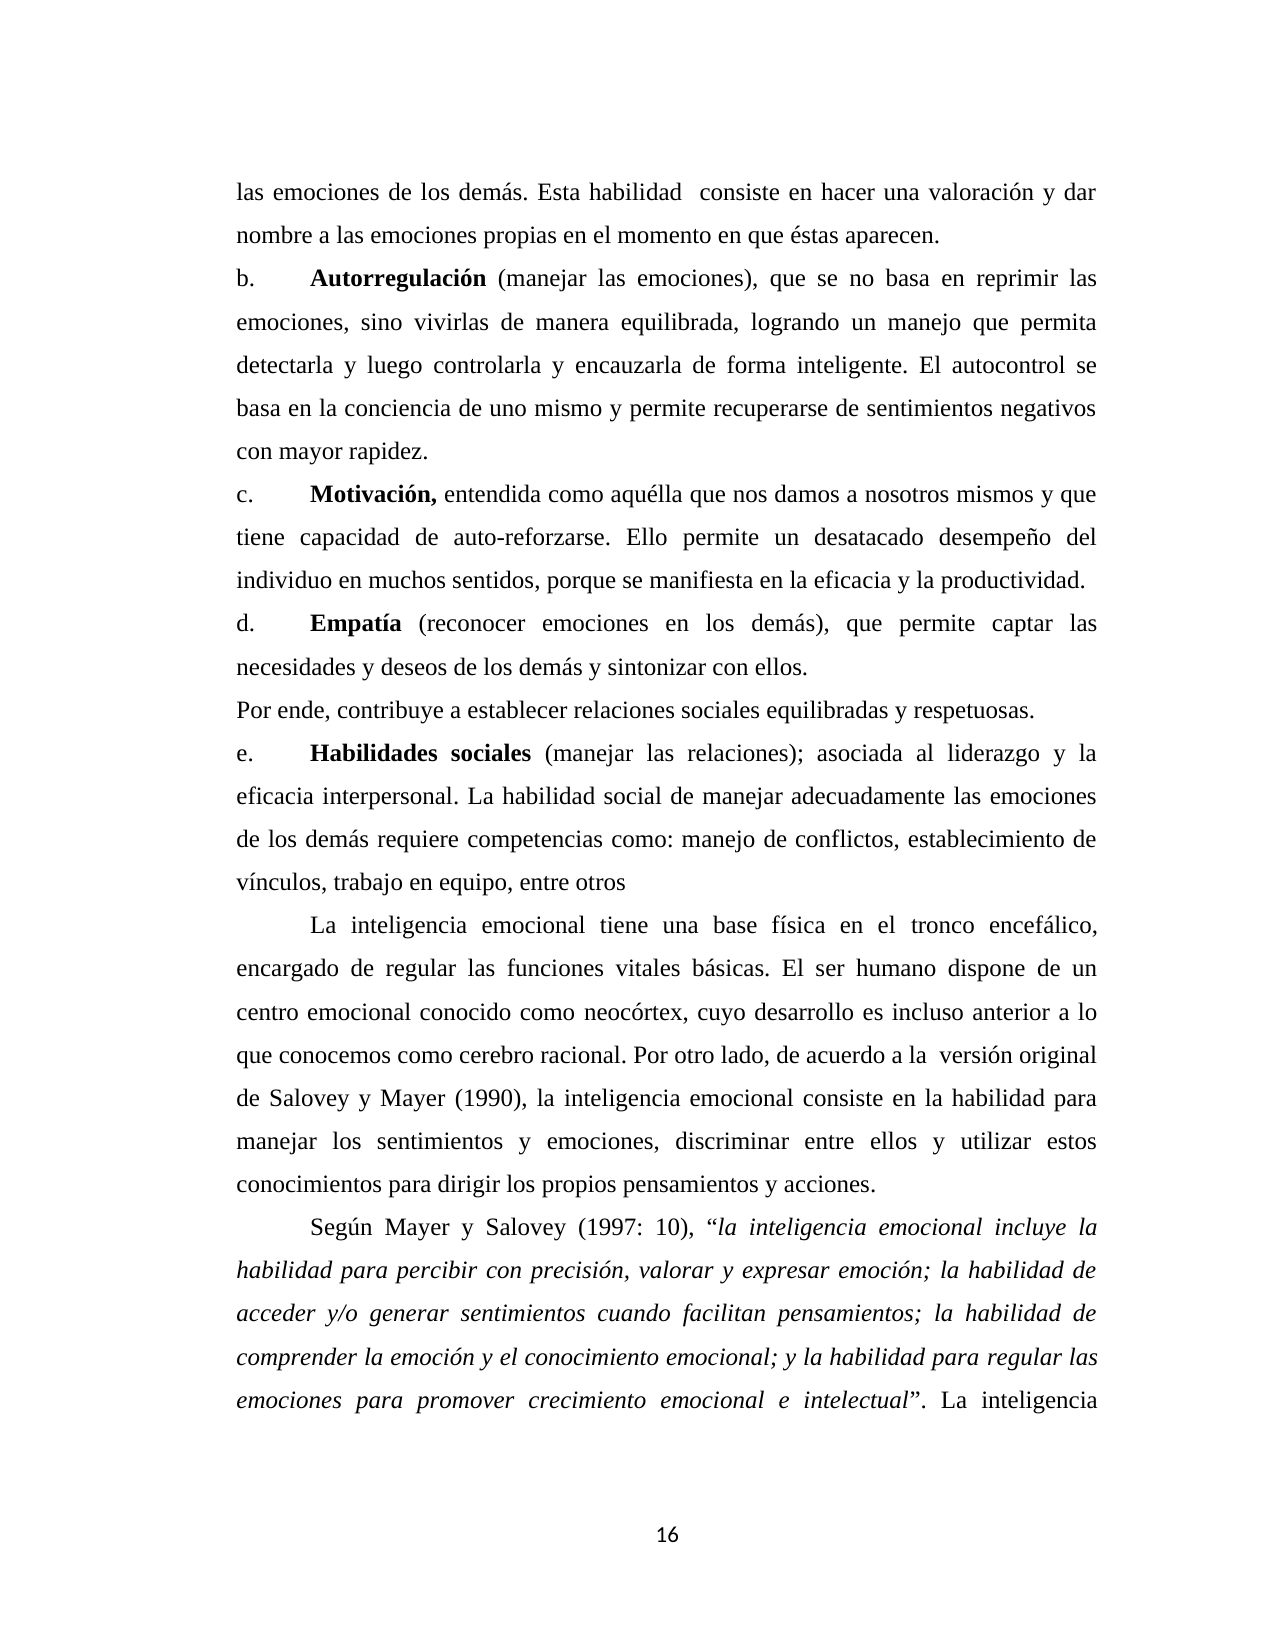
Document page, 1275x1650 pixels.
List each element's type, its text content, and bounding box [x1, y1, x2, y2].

text La inteligencia emocional tiene una base física en el tronco encefálico, encargado de regular las funciones vitales básicas. El ser humano dispone de un centro emocional conocido como neocórtex, cuyo desarrollo es incluso anterior a lo que conocemos como cerebro racional. Por otro lado, de acuerdo a la versión original de Salovey y Mayer (1990), la inteligencia emocional consiste en la habilidad para manejar los sentimientos y emociones, discriminar entre ellos y utilizar estos conocimientos para dirigir los propios pensamientos y acciones. [236, 910, 1098, 1198]
text Por ende, contribuye a establecer relaciones sociales equilibradas y respetuosas. [236, 695, 1098, 723]
text d. Empatía (reconocer emociones en los demás), que permite captar las necesidades y deseos de los demás y sintonizar con ellos. [236, 608, 1098, 680]
text e. Habilidades sociales (manejar las relaciones); asociada al liderazgo y la eficacia interpersonal. La habilidad social de manejar adecuadamente las emociones de los demás requiere competencias como: manejo de conflictos, establecimiento de vínculos, trabajo en equipo, entre otros [236, 738, 1098, 896]
text c. Motivación, entendida como aquélla que nos damos a nosotros mismos y que tiene capacidad de auto-reforzarse. Ello permite un desatacado desempeño del individuo en muchos sentidos, porque se manifiesta en la eficacia y la productividad. [236, 479, 1098, 594]
text b. Autorregulación (manejar las emociones), que se no basa en reprimir las emociones, sino vivirlas de manera equilibrada, logrando un manejo que permita detectarla y luego controlarla y encauzarla de forma inteligente. El autocontrol se basa en la conciencia de uno mismo y permite recuperarse de sentimientos negativos con mayor rapidez. [236, 263, 1098, 465]
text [236, 1212, 1098, 1413]
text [236, 177, 1098, 249]
